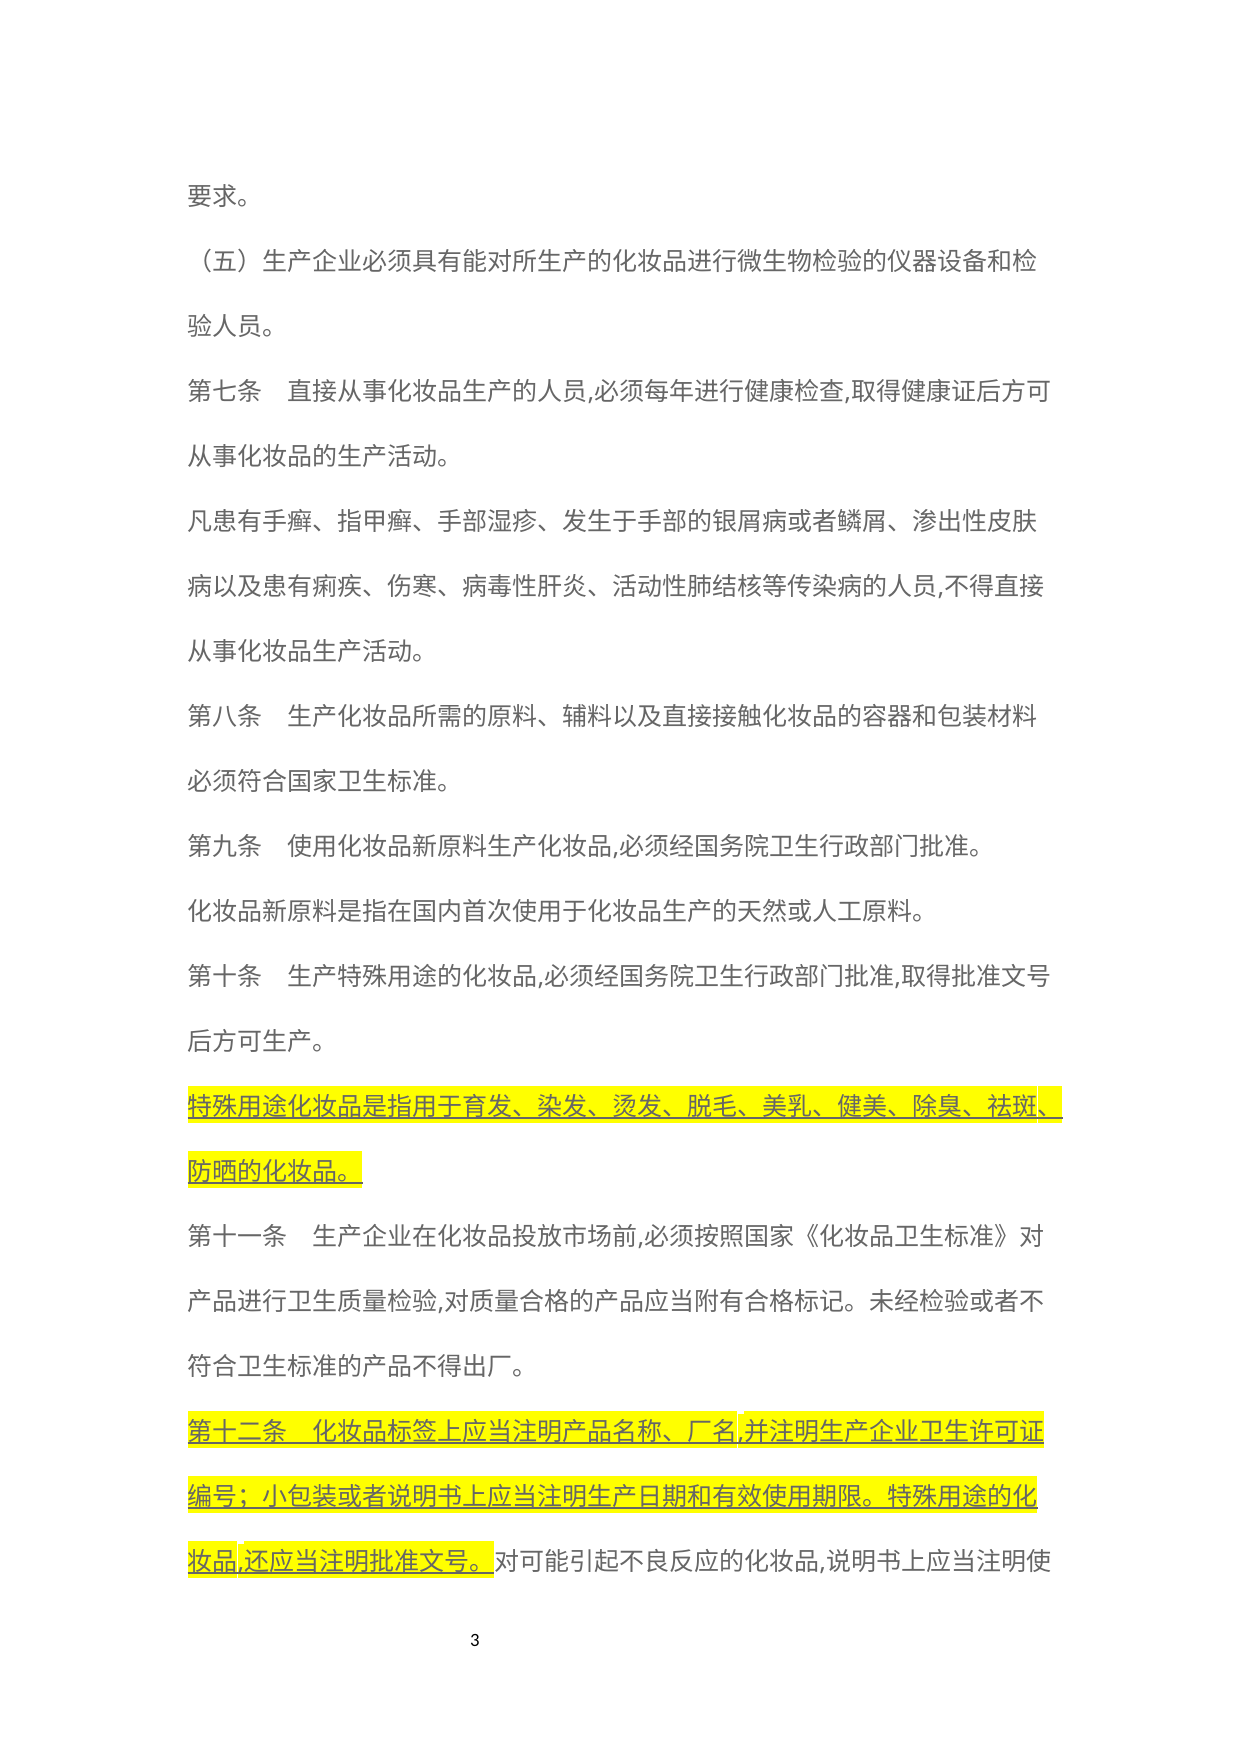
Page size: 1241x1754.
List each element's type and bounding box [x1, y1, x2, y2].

text [187, 1118, 1053, 1592]
text [187, 162, 1053, 1117]
